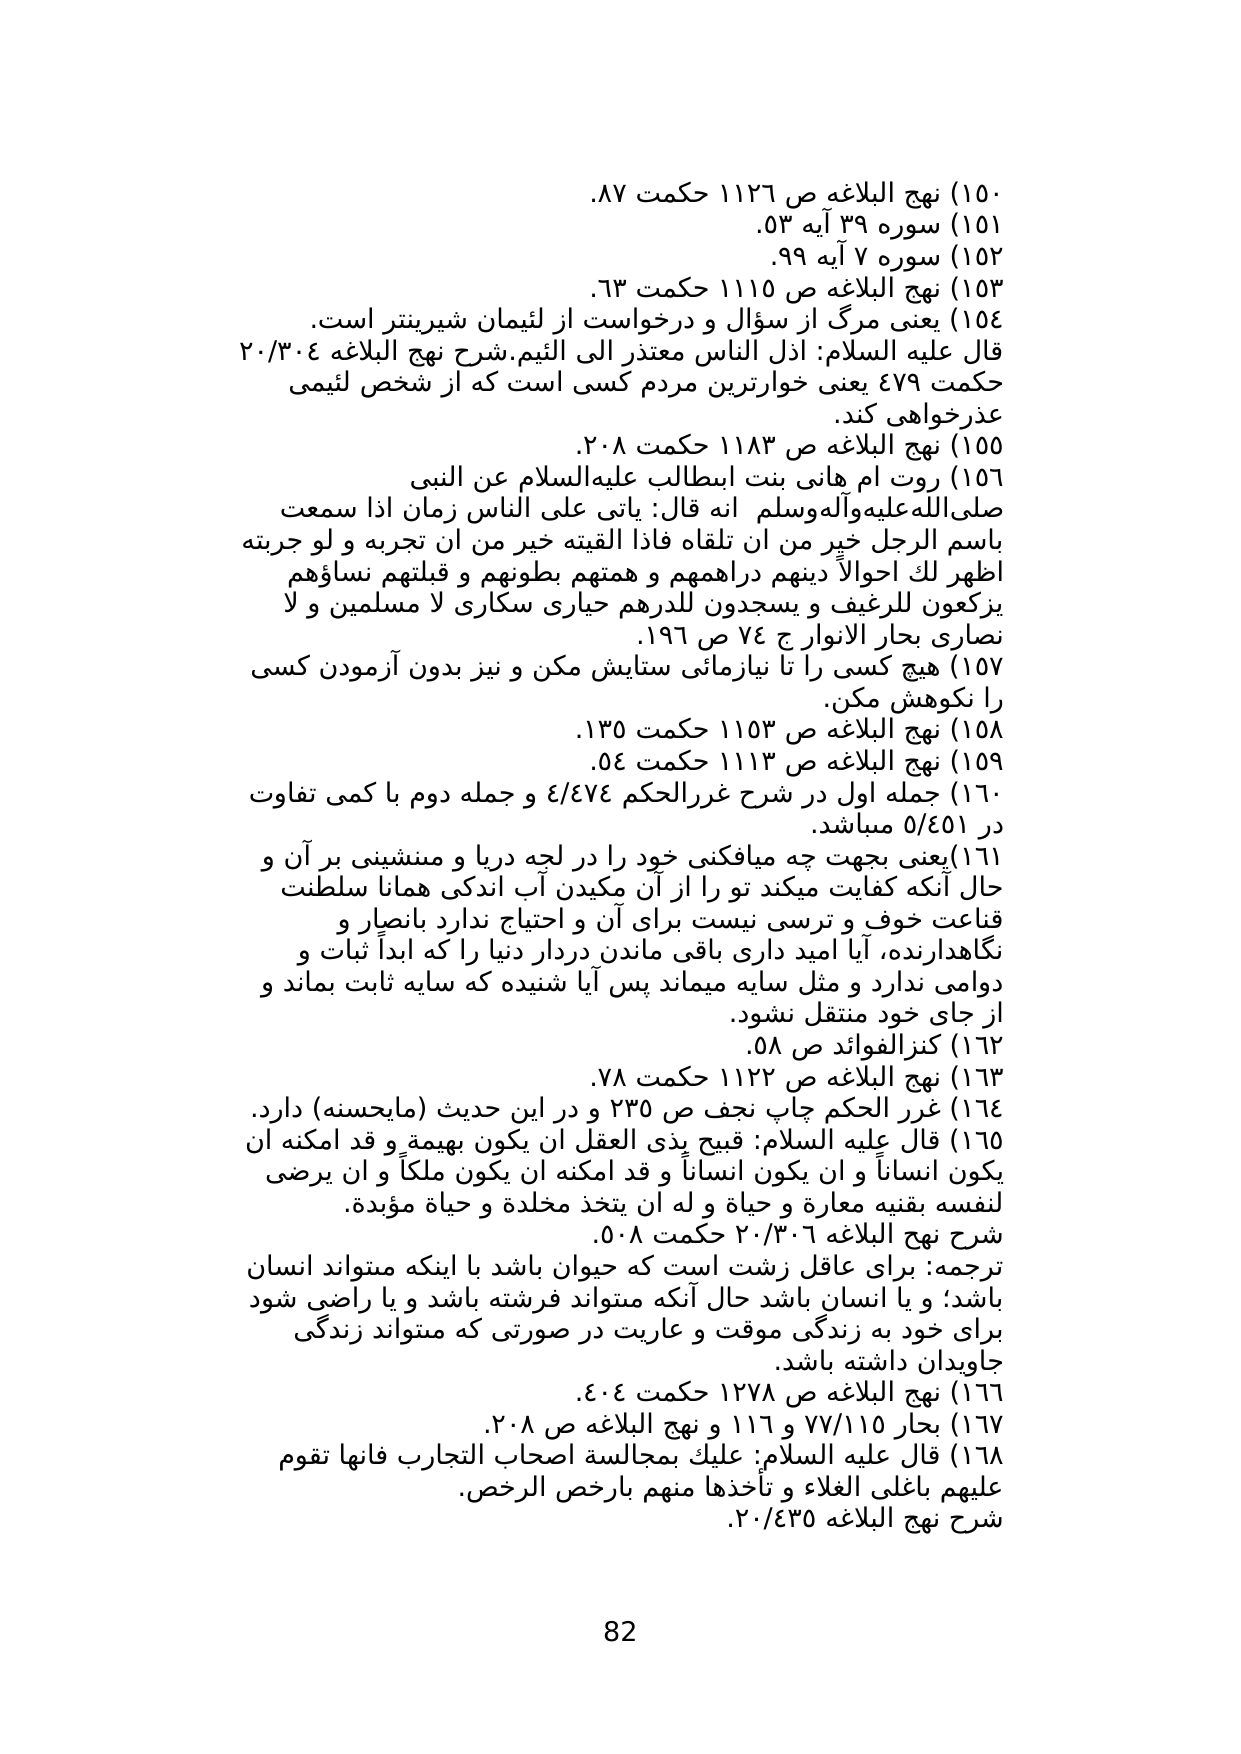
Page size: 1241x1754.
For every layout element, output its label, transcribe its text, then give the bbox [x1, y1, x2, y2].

text ١٥٨) نهج البلاغه ص ١١٥٣ حكمت ١٣٥. [236, 714, 1004, 745]
text ١٥٢) سوره ٧ آيه ٩٩. [236, 240, 1004, 272]
text ١٦٥) قال عليه السلام: قبيح بذى العقل ان يكون بهيمة و قد امكنه ان يكون انساناً و ان يكون انساناً و قد امكنه ان يكون ملكاً و ان يرضى لنفسه بقنيه معارة و حياة و له ان يتخذ مخلدة و حياة مؤبدة. [236, 1124, 1004, 1219]
text ترجمه: براى عاقل زشت است كه حيوان باشد با اينكه مى‏تواند انسان باشد؛ و يا انسان باشد حال آنكه مى‏تواند فرشته باشد و يا راضى شود براى خود به زندگى موقت و عاريت در صورتى كه مى‏تواند زندگى جاويدان داشته باشد. [236, 1250, 1004, 1377]
text شرح نهح البلاغه ٢٠/٣٠٦ حكمت ٥٠٨. [236, 1219, 1004, 1250]
text ١٦٨) قال عليه السلام: عليك بمجالسة اصحاب التجارب فانها تقوم عليهم باغلى الغلاء و تأخذها منهم بارخص الرخص. [236, 1440, 1004, 1503]
text ١٥٠) نهج البلاغه ص ١١٢٦ حكمت ٨٧. [236, 177, 1004, 209]
text ١٥٩) نهج البلاغه ص ١١١٣ حكمت ٥٤. [236, 745, 1004, 777]
text ١٦٤) غرر الحكم چاپ نجف ص ٢٣٥ و در اين حديث (مايحسنه) دارد. [236, 1092, 1004, 1124]
text ١٦٧) بحار ٧٧/١١٥ و ١١٦ و نهج البلاغه ص ٢٠٨. [236, 1408, 1004, 1440]
text ١٥١) سوره ٣٩ آيه ٥٣. [236, 209, 1004, 240]
text قال عليه السلام: اذل الناس معتذر الى الئيم.شرح نهج البلاغه ٢٠/٣٠٤ حكمت ٤٧٩ يعنى خوارترين مردم كسى است كه از شخص لئيمى عذرخواهى كند. [236, 335, 1004, 430]
text ١٦١)يعنى بجهت چه ميافكنى خود را در لجه دريا و مى‏نشينى بر آن و حال آنكه كفايت ميكند تو را از آن مكيدن آب اندكى همانا سلطنت قناعت خوف و ترسى نيست براى آن و احتياج ندارد بانصار و نگاهدارنده، آيا اميد دارى باقى ماندن دردار دنيا را كه ابداً ثبات و دوامى ندارد و مثل سايه ميماند پس آيا شنيده كه سايه ثابت بماند و از جاى خود منتقل نشود. [236, 840, 1004, 1029]
text شرح نهج البلاغه ٢٠/٤٣٥. [236, 1503, 1004, 1534]
text ١٥٧) هيچ كسى را تا نيازمائى ستايش مكن و نيز بدون آزمودن كسى را نكوهش مكن. [236, 651, 1004, 714]
text ١٦٢) كنزالفوائد ص ٥٨. [236, 1029, 1004, 1061]
text ١٥٦) روت ام هانى بنت ابى‏طالب عليه‌السلام عن النبى صلى‌الله‌عليه‌وآله‌وسلم انه قال: ياتى على الناس زمان اذا سمعت باسم الرجل خير من ان تلقاه فاذا القيته خير من ان تجربه و لو جربته اظهر لك احوالاً دينهم دراهمهم و همتهم بطونهم و قبلتهم نساؤهم يزكعون للرغيف و يسجدون للدرهم حيارى سكارى لا مسلمين و لا نصارى بحار الانوار ج ٧٤ ص ١٩٦. [236, 461, 1004, 651]
text ١٦٦) نهج البلاغه ص ١٢٧٨ حكمت ٤٠٤. [236, 1377, 1004, 1408]
text ١٦٠) جمله اول در شرح غررالحكم ٤/٤٧٤ و جمله دوم با كمى تفاوت در ٥/٤٥١ مى‏باشد. [236, 777, 1004, 840]
text ١٥٥) نهج البلاغه ص ١١٨٣ حكمت ٢٠٨. [236, 430, 1004, 461]
text ١٦٣) نهج البلاغه ص ١١٢٢ حكمت ٧٨. [236, 1061, 1004, 1092]
text ١٥٤) يعنى مرگ از سؤال و درخواست از لئيمان شيرين‏تر است. [236, 303, 1004, 335]
text ١٥٣) نهج البلاغه ص ١١١٥ حكمت ٦٣. [236, 272, 1004, 303]
